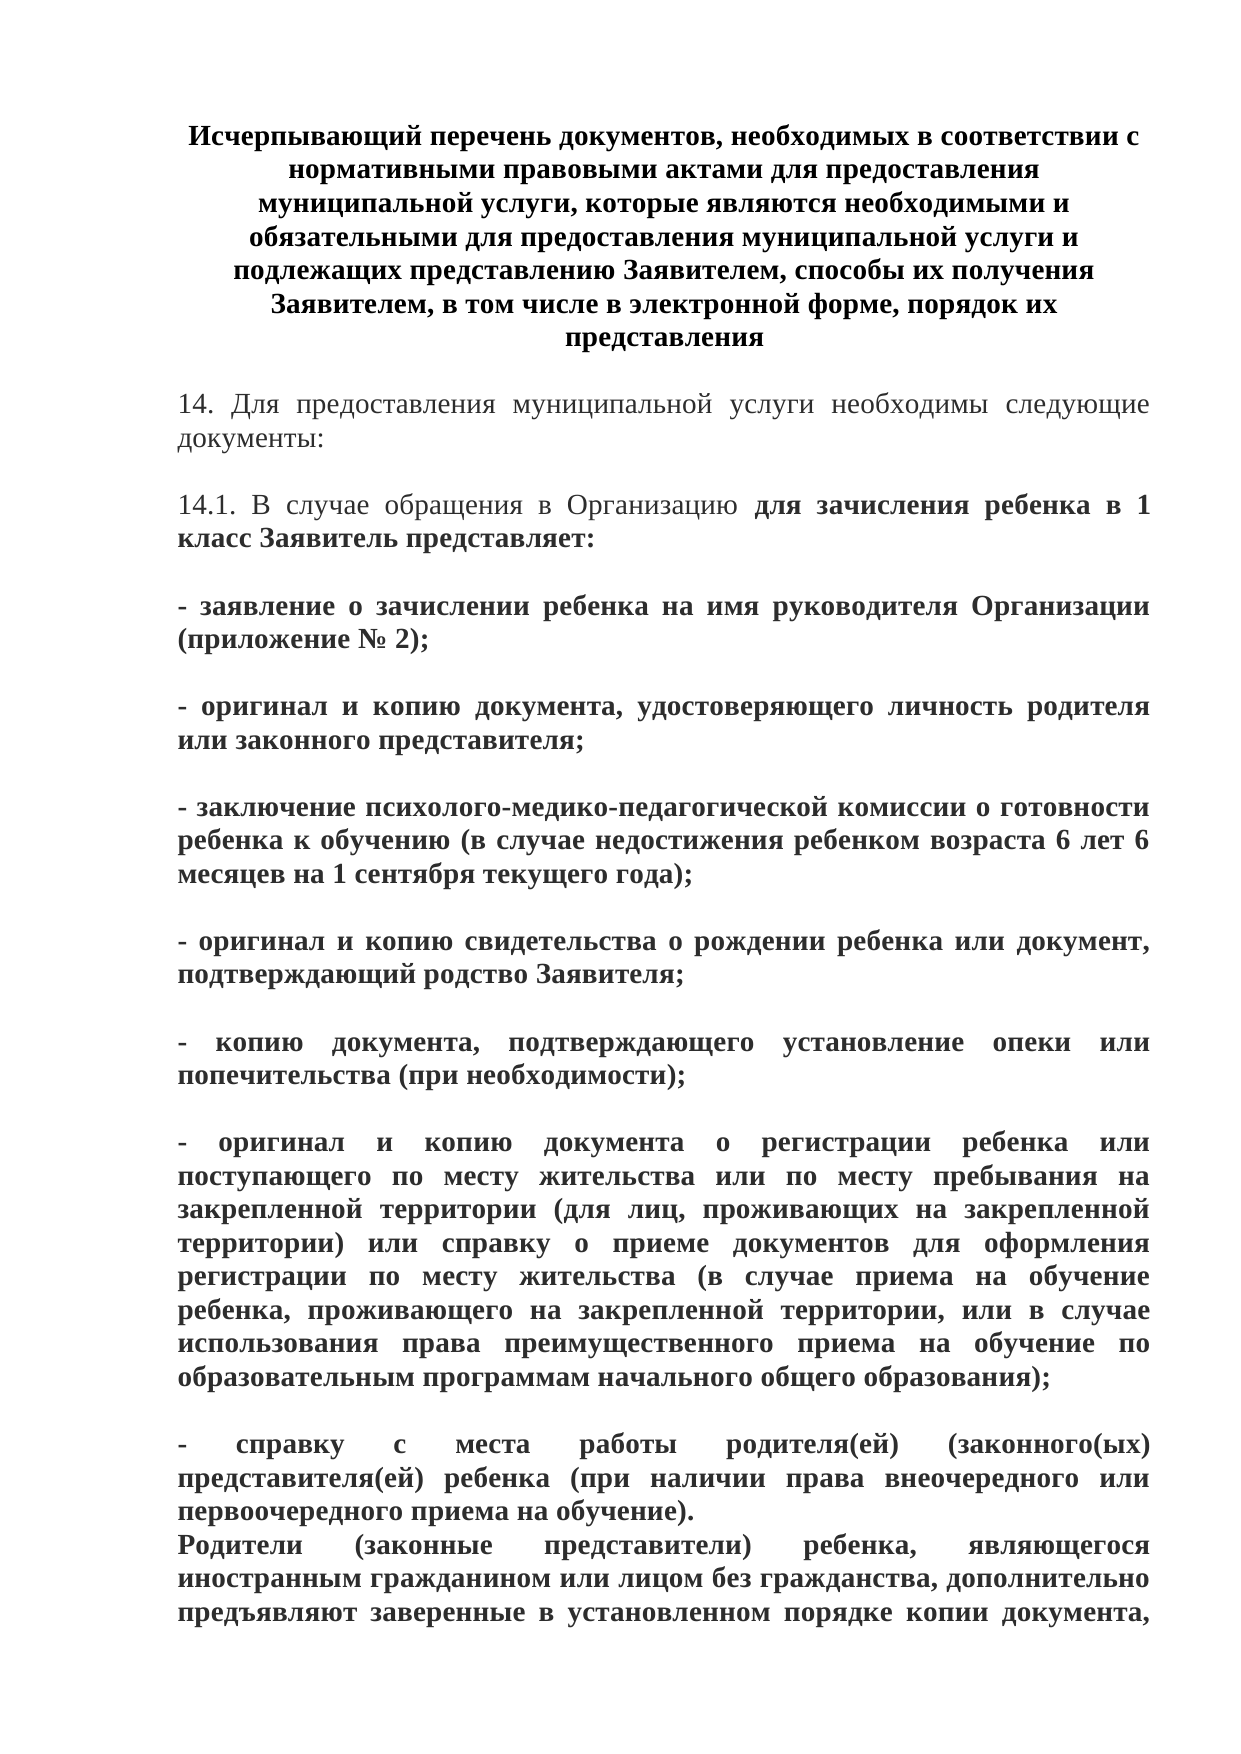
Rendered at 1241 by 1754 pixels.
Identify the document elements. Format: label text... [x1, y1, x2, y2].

text - справку с места работы родителя(ей) (законного(ых) представителя(ей) ребенка (при наличии права внеочередного или первоочередного приема на обучение). [177, 1393, 1152, 1527]
text 14. Для предоставления муниципальной услуги необходимы следующие документы: [177, 353, 1152, 453]
text 14.1. В случае обращения в Организацию для зачисления ребенка в 1 класс Заявитель представляет: [177, 453, 1152, 554]
text - оригинал и копию документа, удостоверяющего личность родителя или законного представителя; [177, 655, 1152, 755]
text - копию документа, подтверждающего установление опеки или попечительства (при необходимости); [177, 990, 1152, 1091]
text - оригинал и копию документа о регистрации ребенка или поступающего по месту жительства или по месту пребывания на закрепленной территории (для лиц, проживающих на закрепленной территории) или справку о приеме документов для оформления регистрации по месту жительства (в случае приема на обучение ребенка, проживающего на закрепленной территории, или в случае использования права преимущественного приема на обучение по образовательным программам начального общего образования); [177, 1091, 1152, 1393]
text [177, 1527, 1152, 1627]
text - заявление о зачислении ребенка на имя руководителя Организации (приложение № 2); [177, 554, 1152, 655]
text - оригинал и копию свидетельства о рождении ребенка или документ, подтверждающий родство Заявителя; [177, 889, 1152, 990]
text - заключение психолого-медико-педагогической комиссии о готовности ребенка к обучению (в случае недостижения ребенком возраста 6 лет 6 месяцев на 1 сентября текущего года); [177, 755, 1152, 889]
text Исчерпывающий перечень документов, необходимых в соответствии с нормативными правовыми актами для предоставления муниципальной услуги, которые являются необходимыми и обязательными для предоставления муниципальной услуги и подлежащих представлению Заявителем, способы их получения Заявителем, в том числе в электронной форме, порядок их представления [177, 118, 1152, 353]
